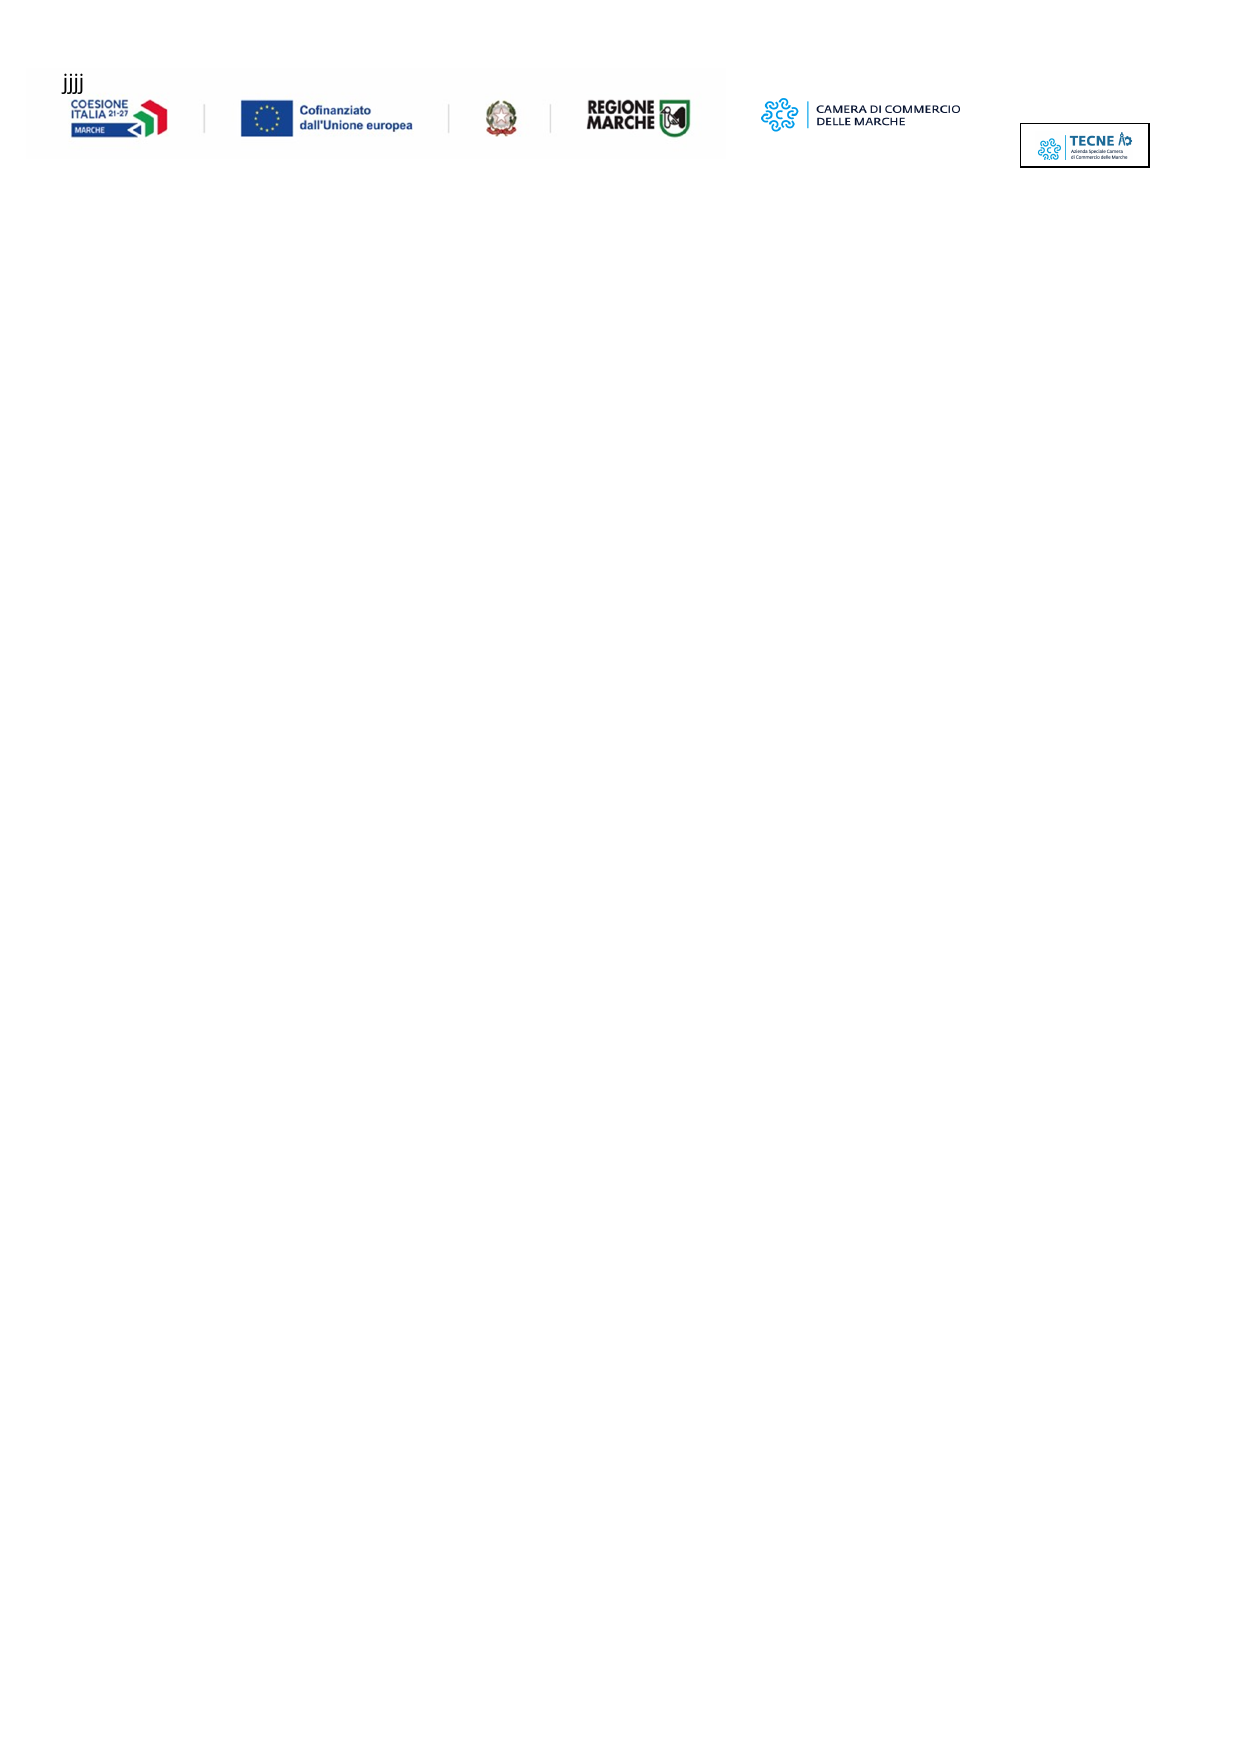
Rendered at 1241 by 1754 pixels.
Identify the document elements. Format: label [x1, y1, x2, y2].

picture [1035, 131, 1133, 160]
picture [26, 64, 726, 159]
picture [761, 79, 960, 149]
picture [778, 110, 789, 120]
